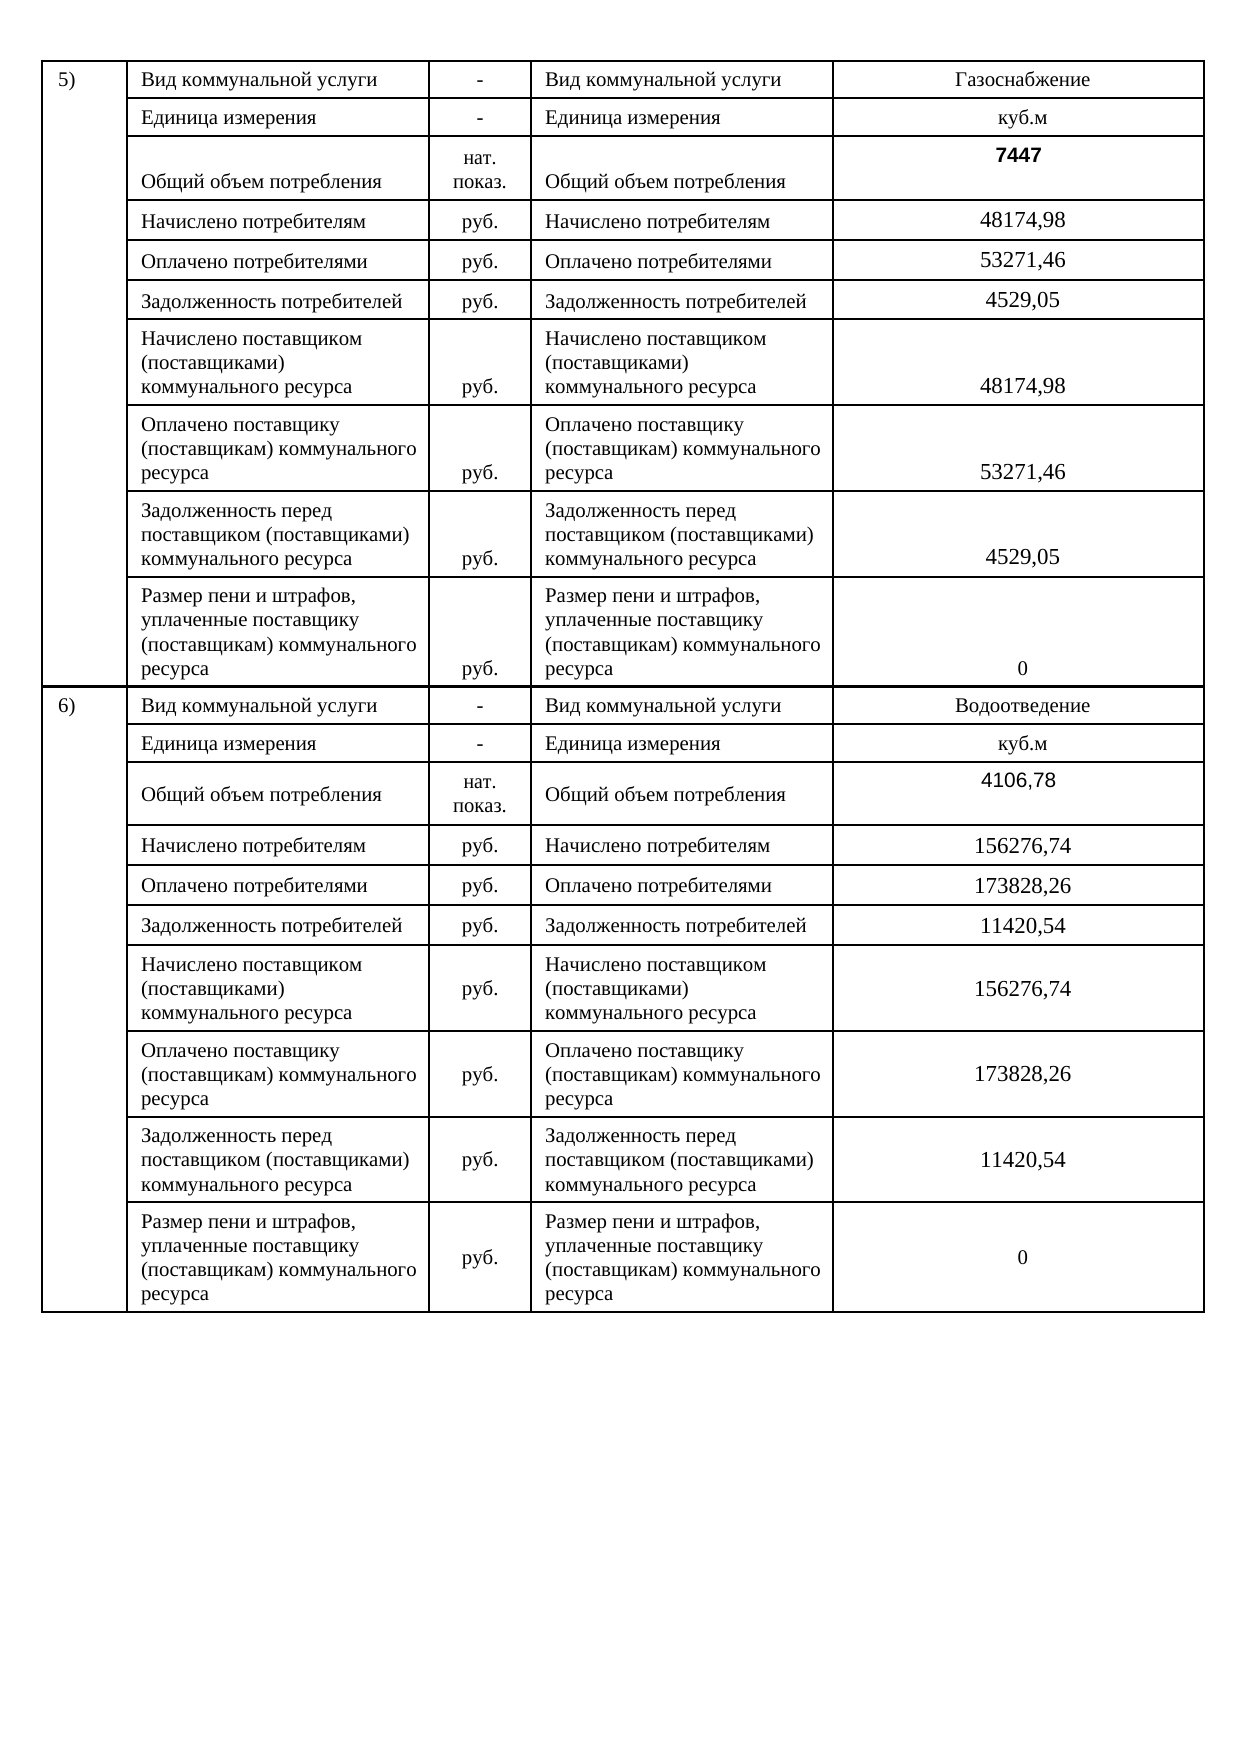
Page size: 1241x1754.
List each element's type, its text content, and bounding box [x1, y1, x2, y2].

table_cell руб. [430, 906, 530, 944]
table_cell руб. [430, 320, 530, 404]
table_cell Начислено потребителям [532, 826, 832, 864]
table_cell нат. показ. [430, 137, 530, 199]
table_cell 48174,98 [834, 201, 1203, 238]
table_cell - [430, 725, 530, 761]
table_cell 156276,74 [834, 826, 1203, 864]
table_cell Начислено потребителям [128, 826, 428, 864]
table_cell Единица измерения [128, 99, 428, 135]
table_cell Оплачено поставщику (поставщикам) коммунального ресурса [128, 1032, 428, 1116]
table_cell руб. [430, 406, 530, 490]
table_cell руб. [430, 578, 530, 685]
table_cell Задолженность потребителей [128, 281, 428, 318]
table_cell Единица измерения [532, 99, 832, 135]
table_cell Водоотведение [834, 688, 1203, 723]
table_cell Оплачено потребителями [532, 241, 832, 278]
table_cell руб. [430, 281, 530, 318]
table_cell руб. [430, 946, 530, 1030]
table_header 5) [43, 62, 126, 685]
table_cell 4106,78 [834, 763, 1203, 824]
table_cell Общий объем потребления [128, 763, 428, 824]
table_cell Оплачено поставщику (поставщикам) коммунального ресурса [128, 406, 428, 490]
table_cell Общий объем потребления [532, 763, 832, 824]
table_cell 0 [834, 1203, 1203, 1311]
table_cell Вид коммунальной услуги [532, 688, 832, 723]
table_cell Размер пени и штрафов, уплаченные поставщику (поставщикам) коммунального ресурса [532, 1203, 832, 1311]
table_cell Оплачено потребителями [128, 866, 428, 904]
table_cell Задолженность потребителей [532, 281, 832, 318]
table_cell Задолженность перед поставщиком (поставщиками) коммунального ресурса [128, 1118, 428, 1201]
table_cell Задолженность перед поставщиком (поставщиками) коммунального ресурса [128, 492, 428, 576]
table_cell Начислено поставщиком (поставщиками) коммунального ресурса [128, 946, 428, 1030]
table_cell руб. [430, 1203, 530, 1311]
table_cell Общий объем потребления [128, 137, 428, 199]
table_cell руб. [430, 201, 530, 238]
table_cell куб.м [834, 725, 1203, 761]
table_cell руб. [430, 241, 530, 278]
table_cell 11420,54 [834, 906, 1203, 944]
table_cell 4529,05 [834, 281, 1203, 318]
table_cell нат. показ. [430, 763, 530, 824]
table_cell - [430, 688, 530, 723]
table_cell Задолженность потребителей [532, 906, 832, 944]
table_cell Начислено потребителям [532, 201, 832, 238]
table_cell 53271,46 [834, 406, 1203, 490]
table_cell куб.м [834, 99, 1203, 135]
table_cell Оплачено поставщику (поставщикам) коммунального ресурса [532, 1032, 832, 1116]
table_header Вид коммунальной услуги [128, 62, 428, 97]
table_cell Размер пени и штрафов, уплаченные поставщику (поставщикам) коммунального ресурса [532, 578, 832, 685]
table_cell Единица измерения [128, 725, 428, 761]
table_cell руб. [430, 826, 530, 864]
table_cell Начислено поставщиком (поставщиками) коммунального ресурса [532, 946, 832, 1030]
table_cell - [430, 99, 530, 135]
table_header - [430, 62, 530, 97]
table_cell Размер пени и штрафов, уплаченные поставщику (поставщикам) коммунального ресурса [128, 1203, 428, 1311]
table_cell Начислено поставщиком (поставщиками) коммунального ресурса [532, 320, 832, 404]
table_cell Задолженность перед поставщиком (поставщиками) коммунального ресурса [532, 1118, 832, 1201]
table_cell 173828,26 [834, 1032, 1203, 1116]
table_header Вид коммунальной услуги [532, 62, 832, 97]
table_cell Оплачено потребителями [128, 241, 428, 278]
table_cell Задолженность перед поставщиком (поставщиками) коммунального ресурса [532, 492, 832, 576]
table_cell Начислено потребителям [128, 201, 428, 238]
table_cell Начислено поставщиком (поставщиками) коммунального ресурса [128, 320, 428, 404]
table_cell Единица измерения [532, 725, 832, 761]
table_cell Оплачено потребителями [532, 866, 832, 904]
table_cell 7447 [834, 137, 1203, 199]
table_cell 53271,46 [834, 241, 1203, 278]
table_cell руб. [430, 1032, 530, 1116]
table_cell руб. [430, 1118, 530, 1201]
table_cell 0 [834, 578, 1203, 685]
table_cell Задолженность потребителей [128, 906, 428, 944]
table_cell 6) [43, 688, 126, 1311]
table_cell руб. [430, 866, 530, 904]
table_cell Вид коммунальной услуги [128, 688, 428, 723]
table_cell Размер пени и штрафов, уплаченные поставщику (поставщикам) коммунального ресурса [128, 578, 428, 685]
table_cell 11420,54 [834, 1118, 1203, 1201]
table_cell 173828,26 [834, 866, 1203, 904]
table_cell руб. [430, 492, 530, 576]
table_header Газоснабжение [834, 62, 1203, 97]
table_cell Оплачено поставщику (поставщикам) коммунального ресурса [532, 406, 832, 490]
table_cell Общий объем потребления [532, 137, 832, 199]
table_cell 48174,98 [834, 320, 1203, 404]
table_cell 156276,74 [834, 946, 1203, 1030]
table_cell 4529,05 [834, 492, 1203, 576]
